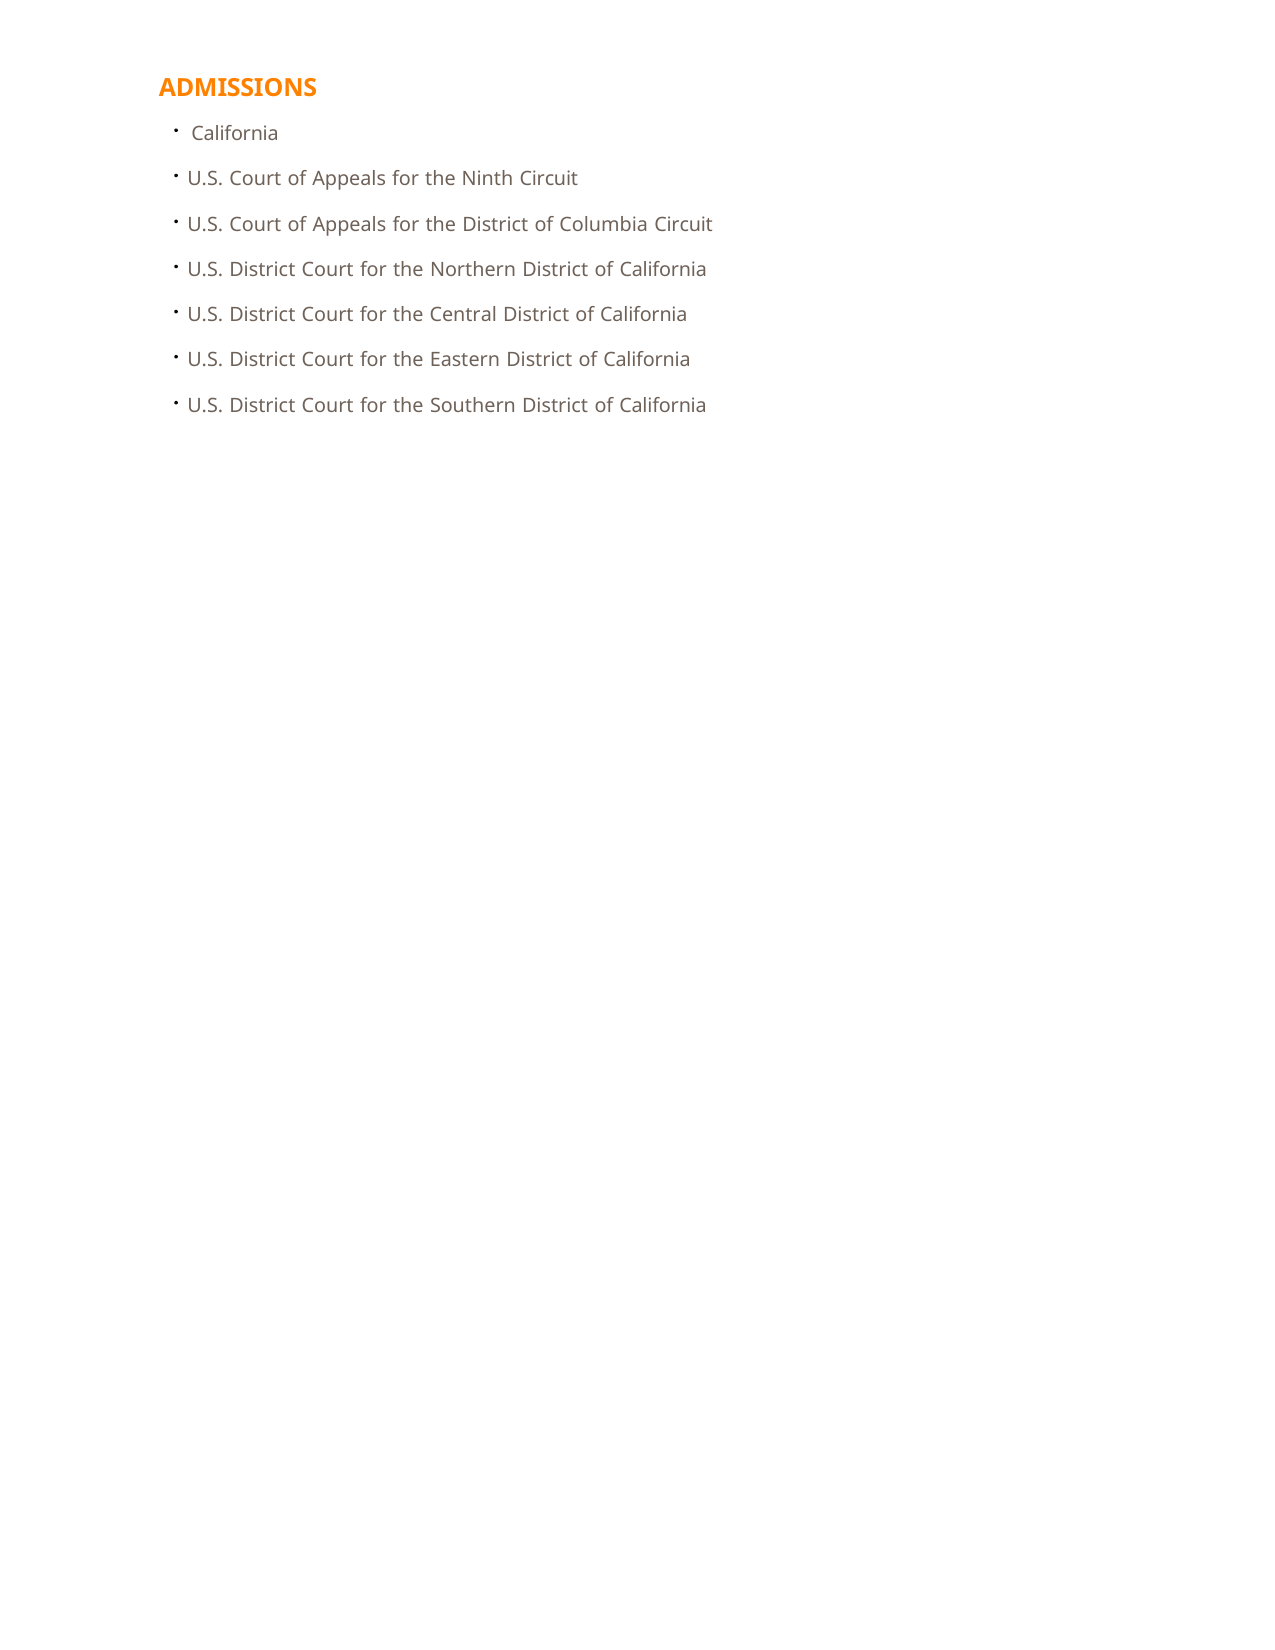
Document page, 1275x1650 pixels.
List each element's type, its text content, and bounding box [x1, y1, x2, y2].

text U.S. District Court for the Central District of California [187, 300, 1125, 327]
text U.S. Court of Appeals for the Ninth Circuit [187, 164, 1125, 191]
text U.S. District Court for the Eastern District of California [187, 345, 1125, 372]
text U.S. Court of Appeals for the District of Columbia Circuit [187, 210, 1125, 237]
text California [150, 119, 320, 146]
text U.S. District Court for the Northern District of California [187, 255, 1125, 282]
text U.S. District Court for the Southern District of California [187, 391, 1125, 418]
subtitle ADMISSIONS [156, 69, 320, 104]
